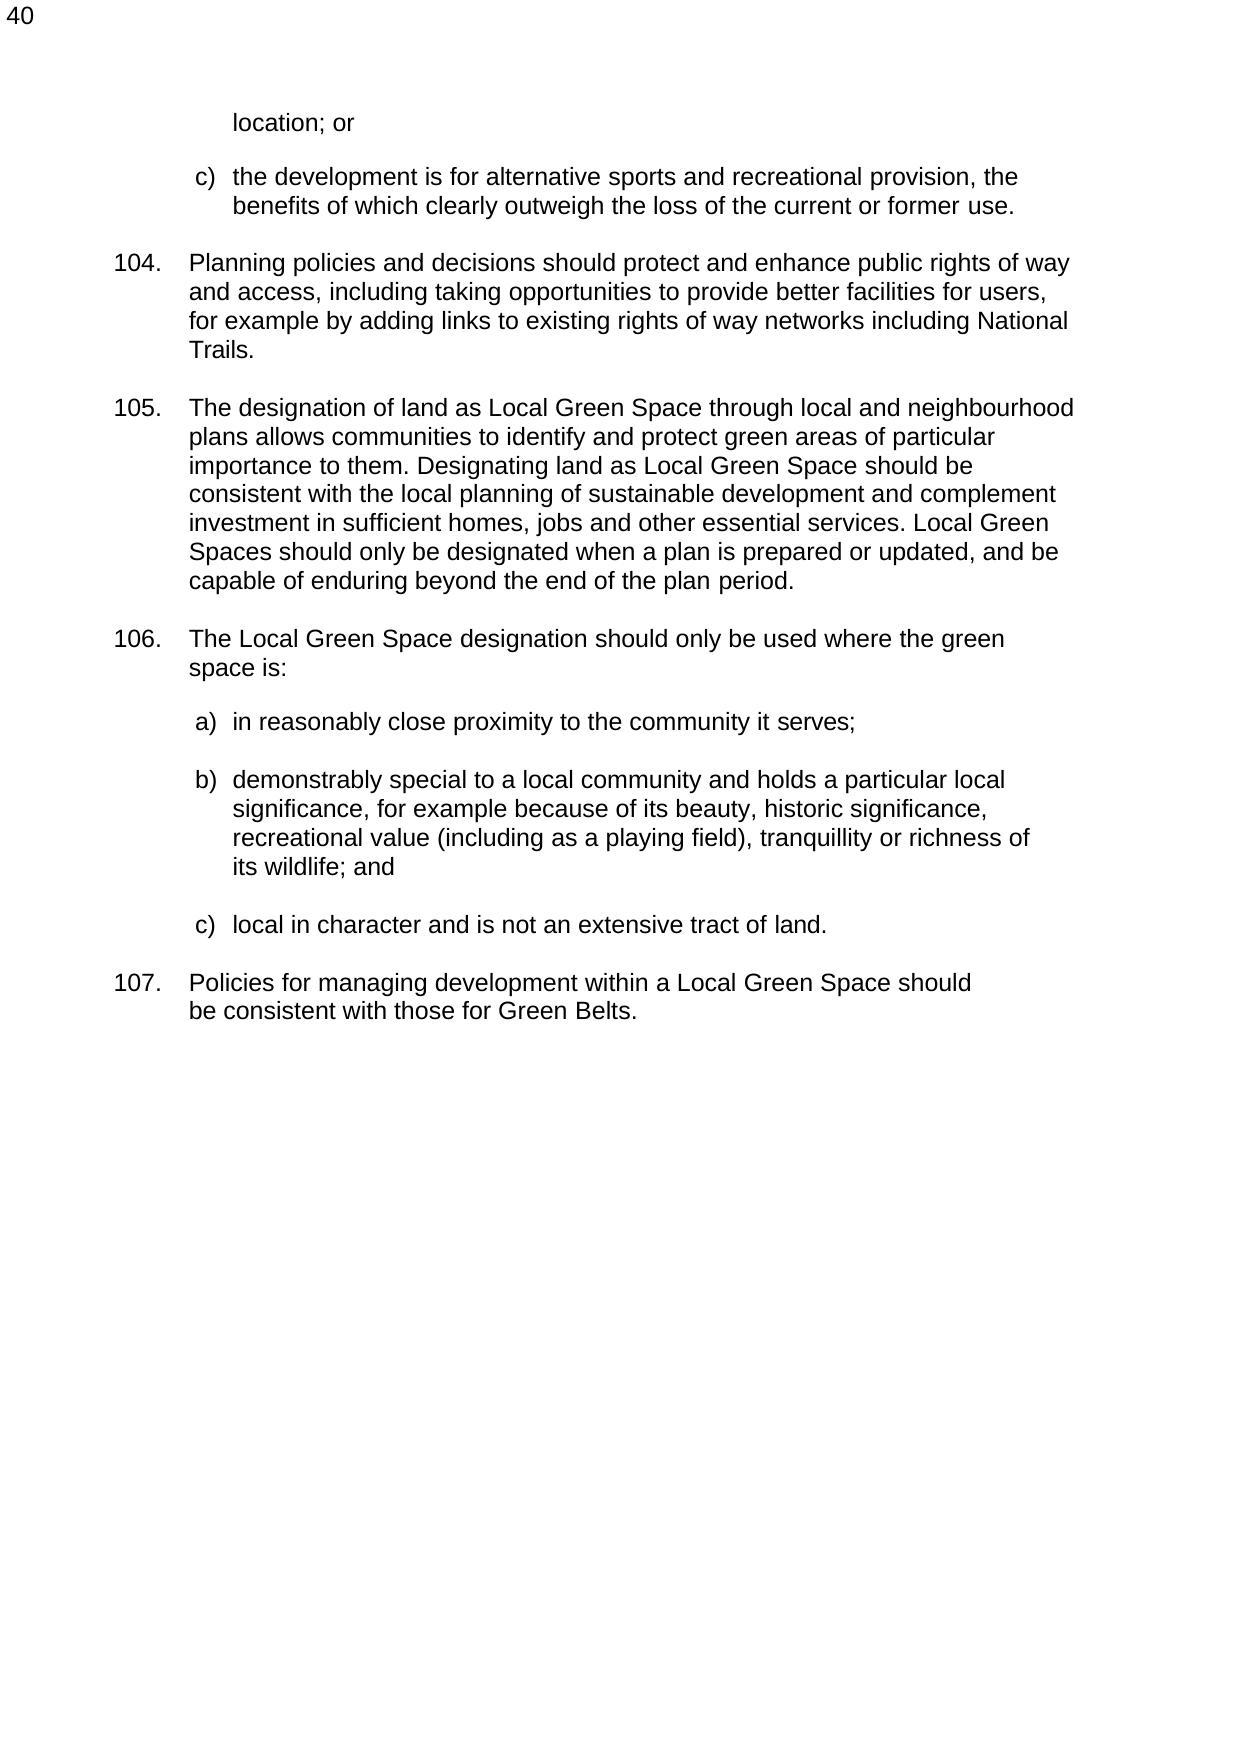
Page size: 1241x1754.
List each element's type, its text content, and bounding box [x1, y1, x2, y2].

list Planning policies and decisions should protect and enhance public rights of way and access, including taking opportunities to provide better facilities for users, for example by adding links to existing rights of way networks including National Trails. [113, 248, 1078, 363]
list local in character and is not an extensive tract of land. [195, 910, 1142, 939]
list the development is for alternative sports and recreational provision, the benefits of which clearly outweigh the loss of the current or former use. [195, 162, 1108, 219]
text location; or [232, 108, 1142, 137]
list Policies for managing development within a Local Green Space should be consistent with those for Green Belts. [113, 968, 1001, 1025]
list demonstrably special to a local community and holds a particular local significance, for example because of its beauty, historic significance, recreational value (including as a playing field), tranquillity or richness of its wildlife; and [195, 765, 1056, 880]
list in reasonably close proximity to the community it serves; [195, 707, 1142, 736]
list The designation of land as Local Green Space through local and neighbourhood plans allows communities to identify and protect green areas of particular importance to them. Designating land as Local Green Space should be consistent with the local planning of sustainable development and complement investment in sufficient homes, jobs and other essential services. Local Green Spaces should only be designated when a plan is prepared or updated, and be capable of enduring beyond the end of the plan period. [113, 393, 1088, 594]
list The Local Green Space designation should only be used where the green space is: [113, 624, 1074, 682]
